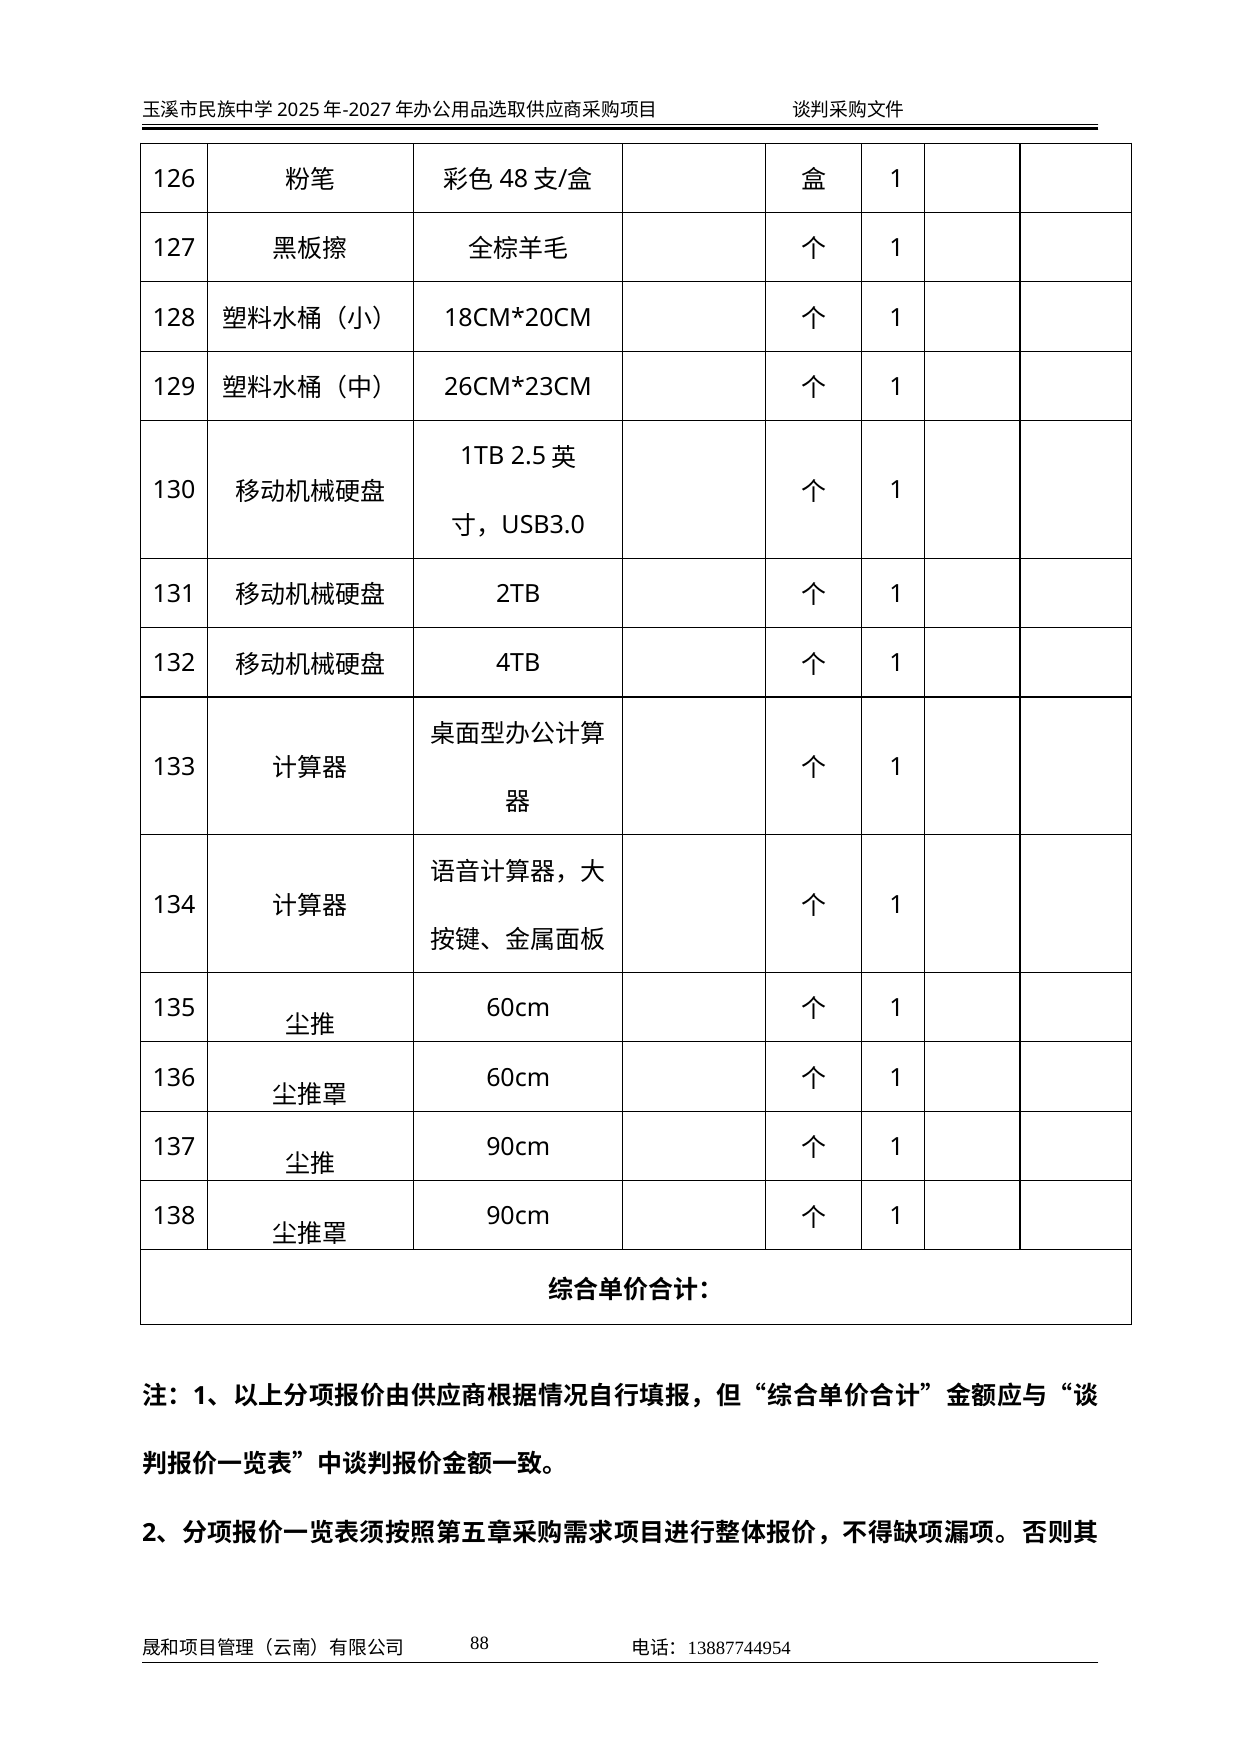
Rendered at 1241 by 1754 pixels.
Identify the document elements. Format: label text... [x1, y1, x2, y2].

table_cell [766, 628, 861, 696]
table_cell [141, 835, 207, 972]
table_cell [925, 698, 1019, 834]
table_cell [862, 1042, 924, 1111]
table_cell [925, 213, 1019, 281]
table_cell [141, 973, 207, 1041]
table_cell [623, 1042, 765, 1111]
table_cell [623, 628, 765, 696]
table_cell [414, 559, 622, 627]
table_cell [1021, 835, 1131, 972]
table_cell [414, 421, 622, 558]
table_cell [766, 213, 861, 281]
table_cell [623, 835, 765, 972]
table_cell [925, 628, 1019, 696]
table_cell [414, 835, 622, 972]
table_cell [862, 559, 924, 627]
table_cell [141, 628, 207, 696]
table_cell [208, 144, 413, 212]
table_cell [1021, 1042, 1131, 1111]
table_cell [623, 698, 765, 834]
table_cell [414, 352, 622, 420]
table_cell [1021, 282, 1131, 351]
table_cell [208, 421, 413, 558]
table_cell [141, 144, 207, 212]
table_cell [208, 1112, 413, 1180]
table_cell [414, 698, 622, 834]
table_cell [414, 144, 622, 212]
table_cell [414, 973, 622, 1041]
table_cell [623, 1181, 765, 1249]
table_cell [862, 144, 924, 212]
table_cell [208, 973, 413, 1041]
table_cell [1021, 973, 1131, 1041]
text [142, 1496, 1098, 1564]
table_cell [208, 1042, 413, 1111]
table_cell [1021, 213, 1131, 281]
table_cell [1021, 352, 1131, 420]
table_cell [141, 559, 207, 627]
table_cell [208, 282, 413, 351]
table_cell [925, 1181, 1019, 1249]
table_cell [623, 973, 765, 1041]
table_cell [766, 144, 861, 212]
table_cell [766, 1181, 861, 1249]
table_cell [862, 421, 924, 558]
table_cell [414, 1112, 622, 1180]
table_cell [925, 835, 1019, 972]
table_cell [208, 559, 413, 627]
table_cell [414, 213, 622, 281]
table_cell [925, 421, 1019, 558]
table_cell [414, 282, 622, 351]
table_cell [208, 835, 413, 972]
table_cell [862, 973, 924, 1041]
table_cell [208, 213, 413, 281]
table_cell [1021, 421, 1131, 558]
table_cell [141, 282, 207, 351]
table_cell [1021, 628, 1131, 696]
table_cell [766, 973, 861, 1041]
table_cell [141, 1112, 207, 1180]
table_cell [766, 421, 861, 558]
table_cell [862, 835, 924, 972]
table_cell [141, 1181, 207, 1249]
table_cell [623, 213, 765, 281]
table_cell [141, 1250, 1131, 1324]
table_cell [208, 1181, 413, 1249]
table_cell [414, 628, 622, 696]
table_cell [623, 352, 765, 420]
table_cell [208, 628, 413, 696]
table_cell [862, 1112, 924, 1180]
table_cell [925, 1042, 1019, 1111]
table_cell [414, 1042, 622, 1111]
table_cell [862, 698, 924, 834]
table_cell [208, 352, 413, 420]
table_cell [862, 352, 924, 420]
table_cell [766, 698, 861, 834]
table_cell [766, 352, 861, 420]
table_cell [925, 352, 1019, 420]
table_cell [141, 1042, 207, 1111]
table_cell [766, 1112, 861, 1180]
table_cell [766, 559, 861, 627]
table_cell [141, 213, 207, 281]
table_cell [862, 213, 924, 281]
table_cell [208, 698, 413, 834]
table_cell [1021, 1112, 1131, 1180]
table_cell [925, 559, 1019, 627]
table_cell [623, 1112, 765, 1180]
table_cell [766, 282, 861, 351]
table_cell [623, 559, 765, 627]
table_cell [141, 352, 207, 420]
text 注：1、以上分项报价由供应商根据情况自行填报，但“综合单价合计”金额应与“谈判报价一览表”中谈判报价金额一致。 [142, 1359, 1098, 1496]
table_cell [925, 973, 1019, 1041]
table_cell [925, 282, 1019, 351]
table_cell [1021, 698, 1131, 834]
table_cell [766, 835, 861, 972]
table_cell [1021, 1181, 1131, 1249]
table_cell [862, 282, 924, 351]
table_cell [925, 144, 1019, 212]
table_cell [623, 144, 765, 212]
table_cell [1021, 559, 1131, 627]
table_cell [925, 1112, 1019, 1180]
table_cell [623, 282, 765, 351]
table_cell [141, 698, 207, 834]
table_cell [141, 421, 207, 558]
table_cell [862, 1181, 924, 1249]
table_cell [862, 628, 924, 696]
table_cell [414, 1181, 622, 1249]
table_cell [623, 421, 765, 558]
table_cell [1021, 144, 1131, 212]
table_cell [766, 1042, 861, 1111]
